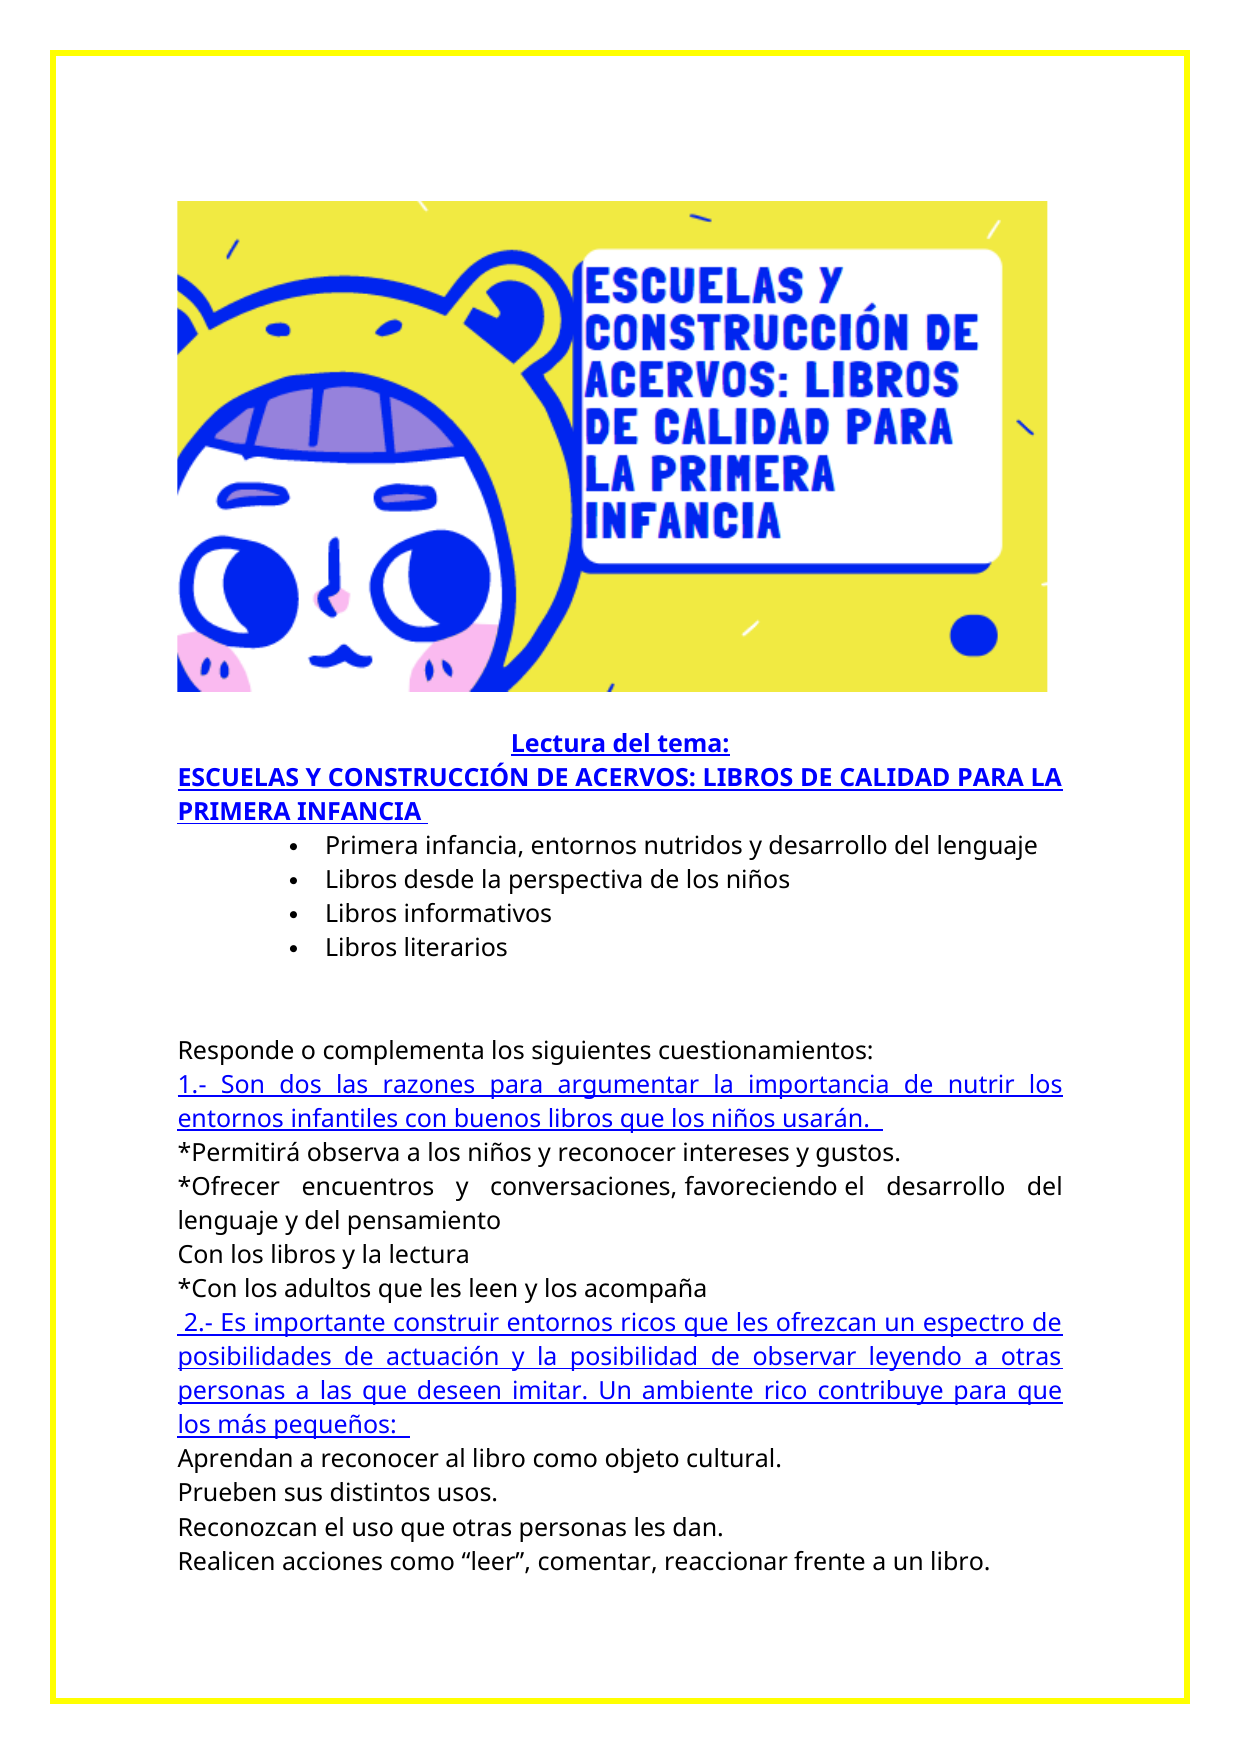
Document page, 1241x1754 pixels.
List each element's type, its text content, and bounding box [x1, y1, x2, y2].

list Libros desde la perspectiva de los niños [290, 862, 1063, 896]
text Lectura del tema: [177, 726, 1063, 760]
text 2.- Es importante construir entornos ricos que les ofrezcan un espectro de posibilidades de actuación y la posibilidad de observar leyendo a otras personas a las que deseen imitar. Un ambiente rico contribuye para que los más pequeños: [177, 1369, 1063, 1402]
list Libros literarios [290, 930, 1063, 964]
text Realicen acciones como “leer”, comentar, reaccionar frente a un libro. [177, 1543, 1063, 1577]
text Reconozcan el uso que otras personas les dan. [177, 1509, 1063, 1543]
text *Ofrecer encuentros y conversaciones, favoreciendo el desarrollo del lenguaje y del pensamiento [177, 1168, 1063, 1237]
text Responde o complementa los siguientes cuestionamientos: [177, 1032, 1063, 1066]
text 2.- Es importante construir entornos ricos que les ofrezcan un espectro de posibilidades de actuación y la posibilidad de observar leyendo a otras personas a las que deseen imitar. Un ambiente rico contribuye para que los más pequeños: [177, 1336, 1063, 1368]
text 1.- Son dos las razones para argumentar la importancia de nutrir los entornos infantiles con buenos libros que los niños usarán. [177, 1066, 1063, 1095]
text ESCUELAS Y CONSTRUCCIÓN DE ACERVOS: LIBROS DE CALIDAD PARA LA PRIMERA INFANCIA [177, 790, 1063, 828]
text 2.- Es importante construir entornos ricos que les ofrezcan un espectro de posibilidades de actuación y la posibilidad de observar leyendo a otras personas a las que deseen imitar. Un ambiente rico contribuye para que los más pequeños: [177, 1403, 1063, 1441]
text Aprendan a reconocer al libro como objeto cultural. [177, 1441, 1063, 1475]
text *Permitirá observa a los niños y reconocer intereses y gustos. [177, 1134, 1063, 1168]
text ESCUELAS Y CONSTRUCCIÓN DE ACERVOS: LIBROS DE CALIDAD PARA LA PRIMERA INFANCIA [177, 760, 1063, 789]
text Con los libros y la lectura [177, 1237, 1063, 1271]
text Prueben sus distintos usos. [177, 1475, 1063, 1509]
list Libros informativos [290, 896, 1063, 930]
text *Con los adultos que les leen y los acompaña [177, 1271, 1063, 1305]
text 1.- Son dos las razones para argumentar la importancia de nutrir los entornos infantiles con buenos libros que los niños usarán. [177, 1096, 1063, 1134]
list Primera infancia, entornos nutridos y desarrollo del lenguaje [290, 828, 1063, 862]
text 2.- Es importante construir entornos ricos que les ofrezcan un espectro de posibilidades de actuación y la posibilidad de observar leyendo a otras personas a las que deseen imitar. Un ambiente rico contribuye para que los más pequeños: [177, 1305, 1063, 1334]
